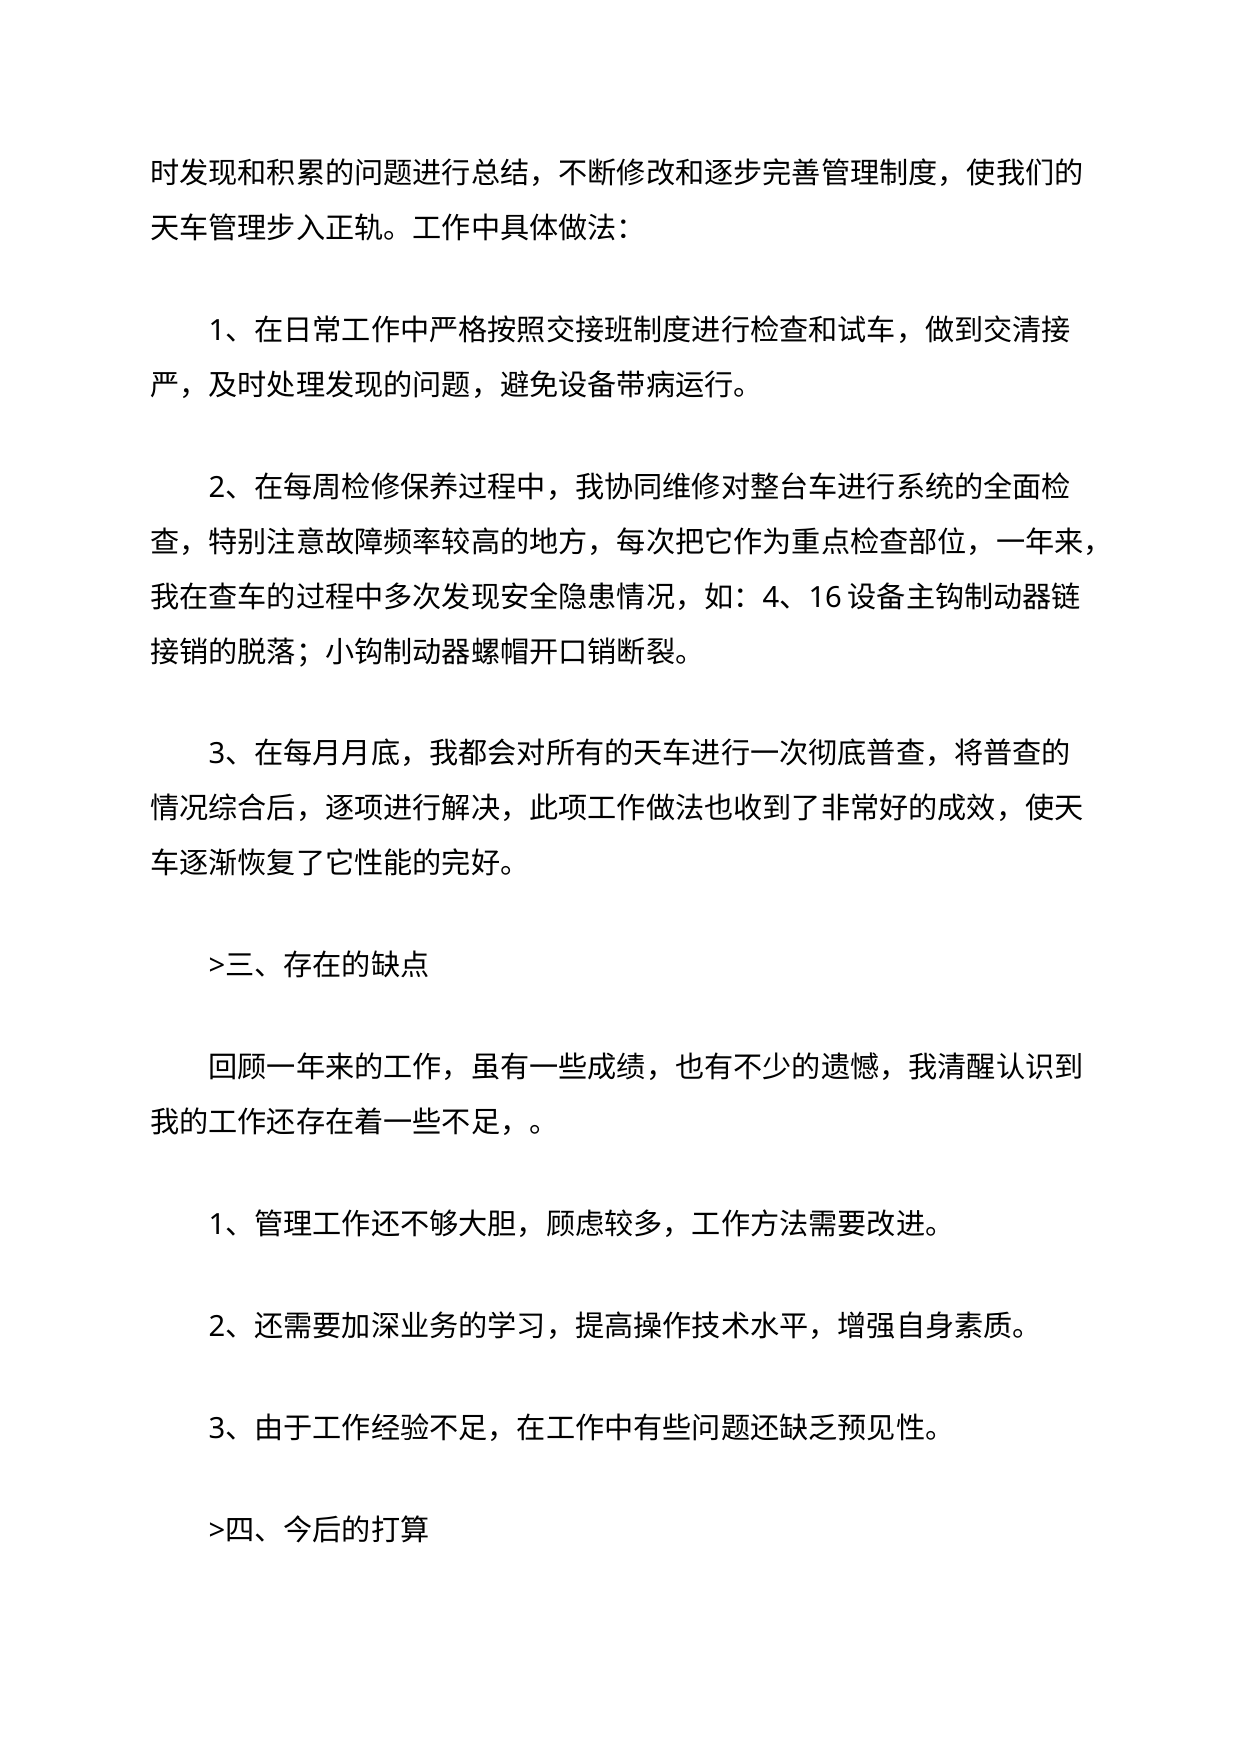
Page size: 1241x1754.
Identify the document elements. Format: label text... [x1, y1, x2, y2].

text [150, 150, 1090, 247]
text >四、今后的打算 [150, 1506, 1090, 1549]
text 1、在日常工作中严格按照交接班制度进行检查和试车，做到交清接严，及时处理发现的问题，避免设备带病运行。 [150, 307, 1090, 404]
text 3、在每月月底，我都会对所有的天车进行一次彻底普查，将普查的情况综合后，逐项进行解决，此项工作做法也收到了非常好的成效，使天车逐渐恢复了它性能的完好。 [150, 730, 1090, 882]
text 3、由于工作经验不足，在工作中有些问题还缺乏预见性。 [150, 1404, 1090, 1447]
text 2、在每周检修保养过程中，我协同维修对整台车进行系统的全面检查，特别注意故障频率较高的地方，每次把它作为重点检查部位，一年来，我在查车的过程中多次发现安全隐患情况，如：4、16设备主钩制动器链接销的脱落；小钩制动器螺帽开口销断裂。 [150, 463, 1090, 671]
text 2、还需要加深业务的学习，提高操作技术水平，增强自身素质。 [150, 1302, 1090, 1345]
text >三、存在的缺点 [150, 942, 1090, 984]
text 回顾一年来的工作，虽有一些成绩，也有不少的遗憾，我清醒认识到我的工作还存在着一些不足，。 [150, 1044, 1090, 1141]
text 1、管理工作还不够大胆，顾虑较多，工作方法需要改进。 [150, 1200, 1090, 1243]
